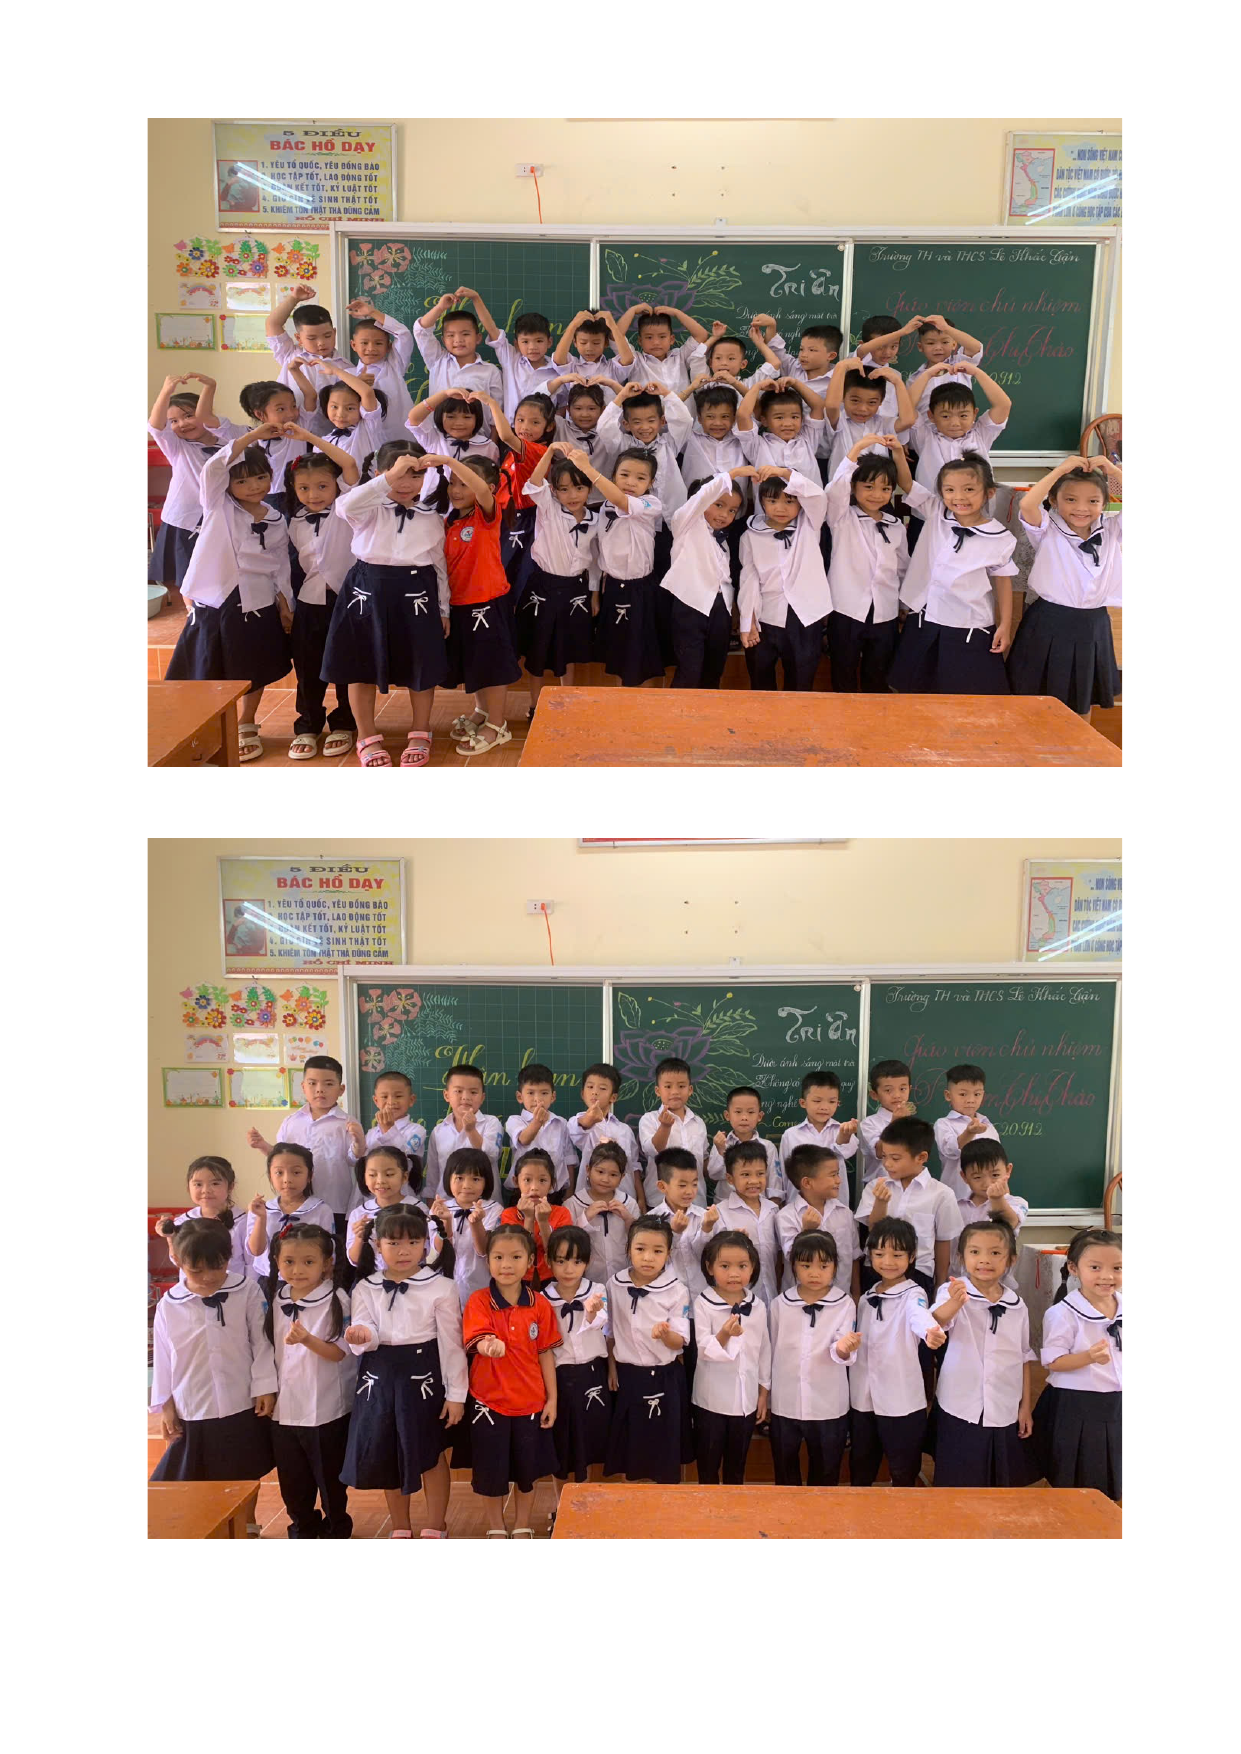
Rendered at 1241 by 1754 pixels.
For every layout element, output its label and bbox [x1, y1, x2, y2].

picture [147, 838, 1123, 1539]
picture [147, 118, 1123, 767]
